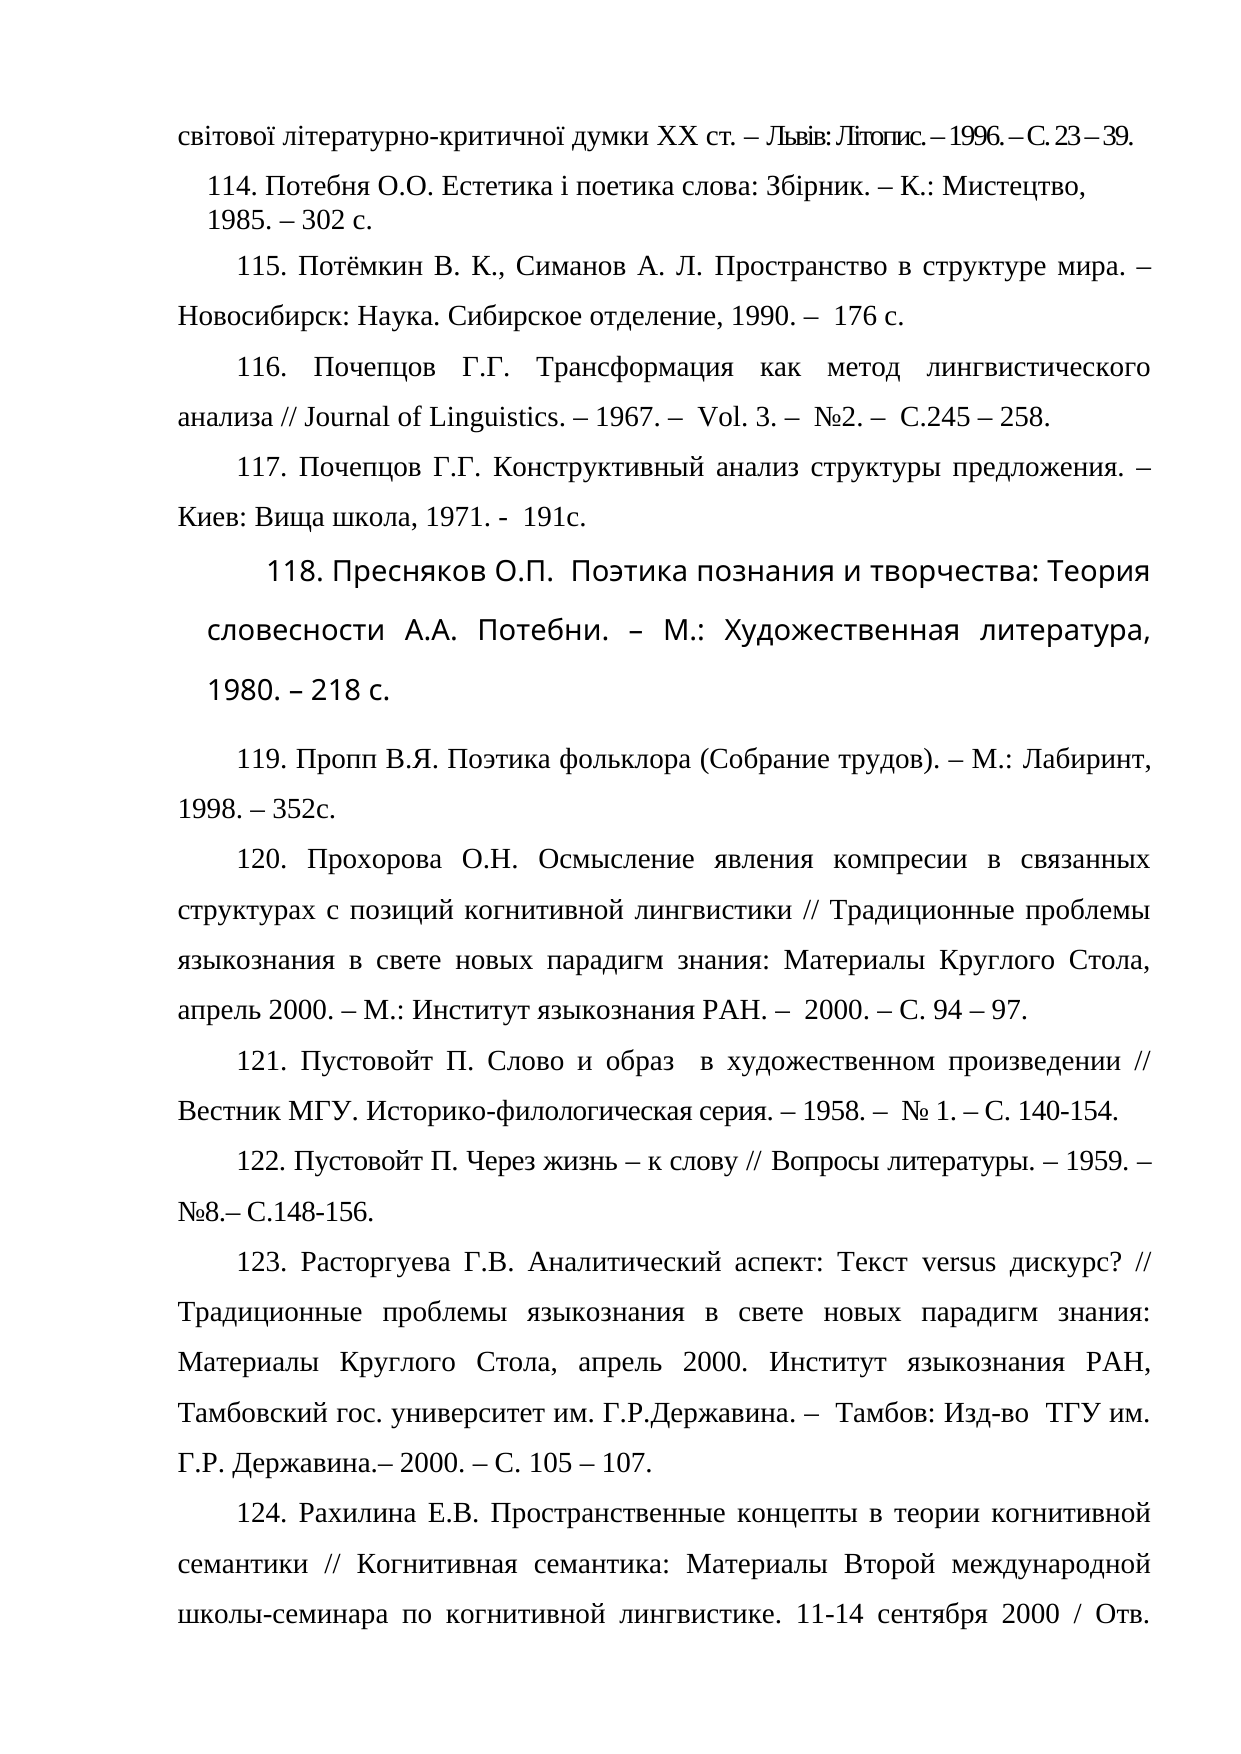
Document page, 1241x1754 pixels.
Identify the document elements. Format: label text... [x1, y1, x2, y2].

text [177, 1496, 1152, 1630]
text 116. Почепцов Г.Г. Трансформация как метод лингвистического анализа // Journal of Linguistics. – 1967. – Vol. 3. – №2. – С.245 – 258. [177, 349, 1152, 432]
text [177, 118, 1152, 152]
text 115. Потёмкин В. К., Симанов А. Л. Пространство в структуре мира. – Новосибирск: Наука. Сибирское отделение, 1990. – 176 с. [177, 248, 1152, 332]
text 123. Расторгуева Г.В. Аналитический аспект: Текст versus дискурс? // Традиционные проблемы языкознания в свете новых парадигм знания: Материалы Круглого Стола, апрель 2000. Институт языкознания РАН, Тамбовский гос. университет им. Г.Р.Державина. – Тамбов: Изд-во ТГУ им. Г.Р. Державина.– 2000. – С. 105 – 107. [177, 1244, 1152, 1479]
text 121. Пустовойт П. Слово и образ в художественном произведении // Вестник МГУ. Историко-филологическая серия. – 1958. – № 1. – С. 140-154. [177, 1043, 1152, 1127]
text 120. Прохорова О.Н. Осмысление явления компресии в связанных структурах с позиций когнитивной лингвистики // Традиционные проблемы языкознания в свете новых парадигм знания: Материалы Круглого Стола, апрель 2000. – М.: Институт языкознания РАН. – 2000. – С. 94 – 97. [177, 841, 1152, 1026]
text 117. Почепцов Г.Г. Конструктивный анализ структуры предложения. – Киев: Вища школа, 1971. - 191с. [177, 449, 1152, 533]
text 119. Пропп В.Я. Поэтика фольклора (Собрание трудов). – М.: Лабиринт, 1998. – 352с. [177, 741, 1152, 825]
text 114. Потебня О.О. Естетика і поетика слова: Збірник. – К.: Мистецтво, 1985. – 302 с. [207, 168, 1152, 236]
text 122. Пустовойт П. Через жизнь – к слову // Вопросы литературы. – 1959. – №8.– С.148-156. [177, 1143, 1152, 1227]
text 118. Пресняков О.П. Поэтика познания и творчества: Теория словесности А.А. Потебни. – М.: Художественная литература, 1980. – 218 с. [207, 550, 1152, 708]
